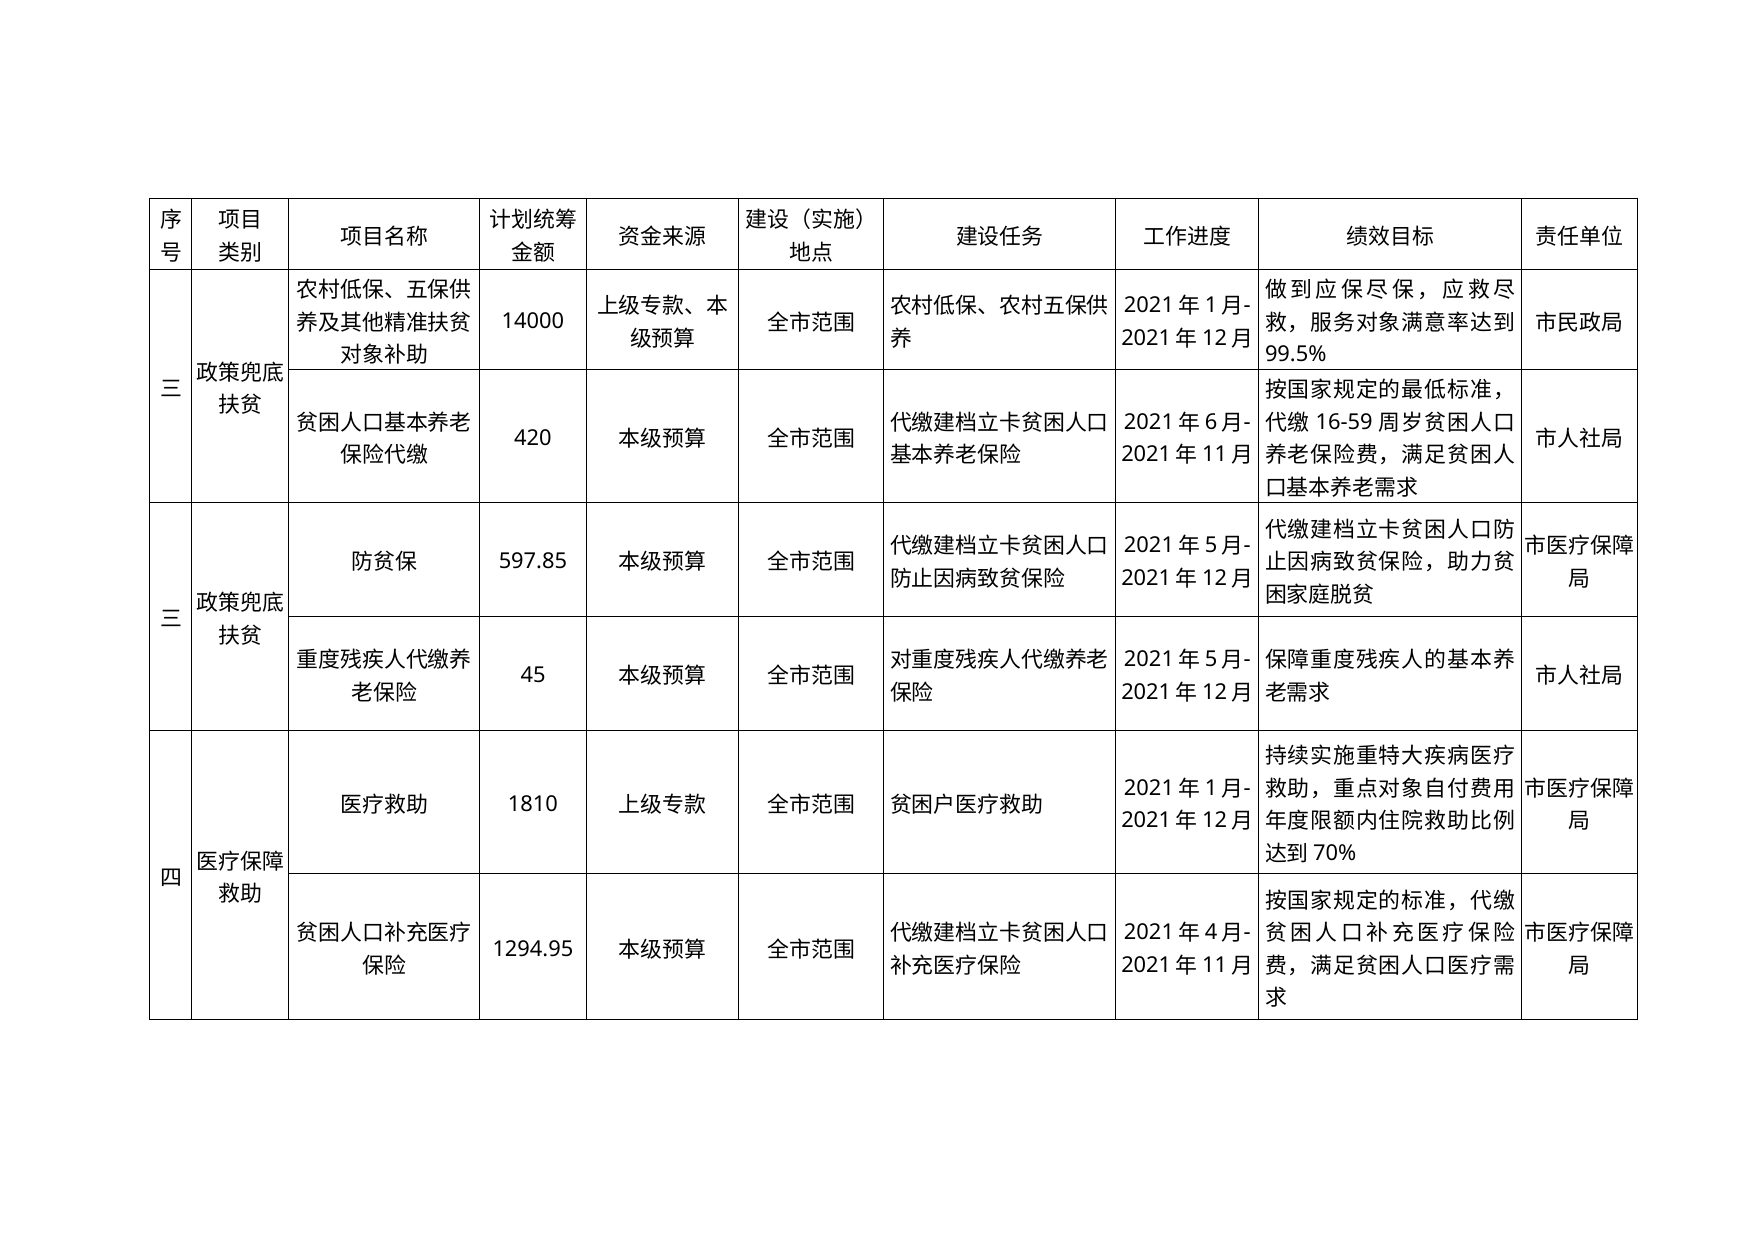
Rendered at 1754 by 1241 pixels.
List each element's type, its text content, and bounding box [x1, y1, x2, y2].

table_cell 本级预算 [587, 617, 738, 730]
table_cell 做到应保尽保，应救尽救，服务对象满意率达到99.5% [1259, 270, 1521, 369]
table_cell 贫困户医疗救助 [884, 731, 1115, 873]
table_cell 1294.95 [480, 874, 586, 1019]
table_header 绩效目标 [1259, 199, 1521, 269]
table_cell 市人社局 [1522, 617, 1637, 730]
table_cell 重度残疾人代缴养老保险 [289, 617, 479, 730]
table_cell 全市范围 [739, 731, 883, 873]
table_header 项目名称 [289, 199, 479, 269]
table_cell 全市范围 [739, 270, 883, 369]
table_cell 贫困人口补充医疗保险 [289, 874, 479, 1019]
table_cell 本级预算 [587, 503, 738, 616]
table_cell 14000 [480, 270, 586, 369]
table_header 序 号 [150, 199, 191, 269]
table_header 建设任务 [884, 199, 1115, 269]
table_cell 农村低保、农村五保供养 [884, 270, 1115, 369]
table_cell 代缴建档立卡贫困人口防止因病致贫保险 [884, 503, 1115, 616]
table_cell 市医疗保障局 [1522, 503, 1637, 616]
table_cell 代缴建档立卡贫困人口基本养老保险 [884, 370, 1115, 502]
table_cell 2021年6月-2021年11月 [1116, 370, 1258, 502]
table_cell 市人社局 [1522, 370, 1637, 502]
table_cell 持续实施重特大疾病医疗救助，重点对象自付费用年度限额内住院救助比例达到70% [1259, 731, 1521, 873]
table_cell 2021年5月-2021年12月 [1116, 617, 1258, 730]
table_cell 四 [150, 731, 191, 1019]
table_cell 全市范围 [739, 370, 883, 502]
table_header 工作进度 [1116, 199, 1258, 269]
table_cell 上级专款、本级预算 [587, 270, 738, 369]
table_cell 上级专款 [587, 731, 738, 873]
table_header 责任单位 [1522, 199, 1637, 269]
table_cell 本级预算 [587, 874, 738, 1019]
table_cell 2021年1月-2021年12月 [1116, 270, 1258, 369]
table_header 计划统筹 金额 [480, 199, 586, 269]
table_cell 对重度残疾人代缴养老保险 [884, 617, 1115, 730]
table_cell 政策兜底扶贫 [192, 503, 288, 730]
table_cell 代缴建档立卡贫困人口防止因病致贫保险，助力贫困家庭脱贫 [1259, 503, 1521, 616]
table_cell 保障重度残疾人的基本养老需求 [1259, 617, 1521, 730]
table_cell 全市范围 [739, 617, 883, 730]
table_cell 政策兜底扶贫 [192, 270, 288, 502]
table_cell 按国家规定的最低标准，代缴16-59周岁贫困人口养老保险费，满足贫困人口基本养老需求 [1259, 370, 1521, 502]
table_cell 市医疗保障局 [1522, 874, 1637, 1019]
table_cell 贫困人口基本养老保险代缴 [289, 370, 479, 502]
table_cell 2021年4月-2021年11月 [1116, 874, 1258, 1019]
table_cell 全市范围 [739, 874, 883, 1019]
table_cell 市民政局 [1522, 270, 1637, 369]
table_cell 三 [150, 503, 191, 730]
table_cell 代缴建档立卡贫困人口补充医疗保险 [884, 874, 1115, 1019]
table_cell 医疗保障救助 [192, 731, 288, 1019]
table_header 资金来源 [587, 199, 738, 269]
table_cell 45 [480, 617, 586, 730]
table_cell 全市范围 [739, 503, 883, 616]
table_header 项目 类别 [192, 199, 288, 269]
table_cell 420 [480, 370, 586, 502]
table_cell 1810 [480, 731, 586, 873]
table_cell 防贫保 [289, 503, 479, 616]
table_cell 市医疗保障局 [1522, 731, 1637, 873]
table_cell 医疗救助 [289, 731, 479, 873]
table_cell 本级预算 [587, 370, 738, 502]
table_cell 2021年5月-2021年12月 [1116, 503, 1258, 616]
table_cell 597.85 [480, 503, 586, 616]
table_cell 农村低保、五保供养及其他精准扶贫对象补助 [289, 270, 479, 369]
table_cell 2021年1月-2021年12月 [1116, 731, 1258, 873]
table_header 建设（实施） 地点 [739, 199, 883, 269]
table_cell 三 [150, 270, 191, 502]
table_cell 按国家规定的标准，代缴贫困人口补充医疗保险费，满足贫困人口医疗需求 [1259, 874, 1521, 1019]
